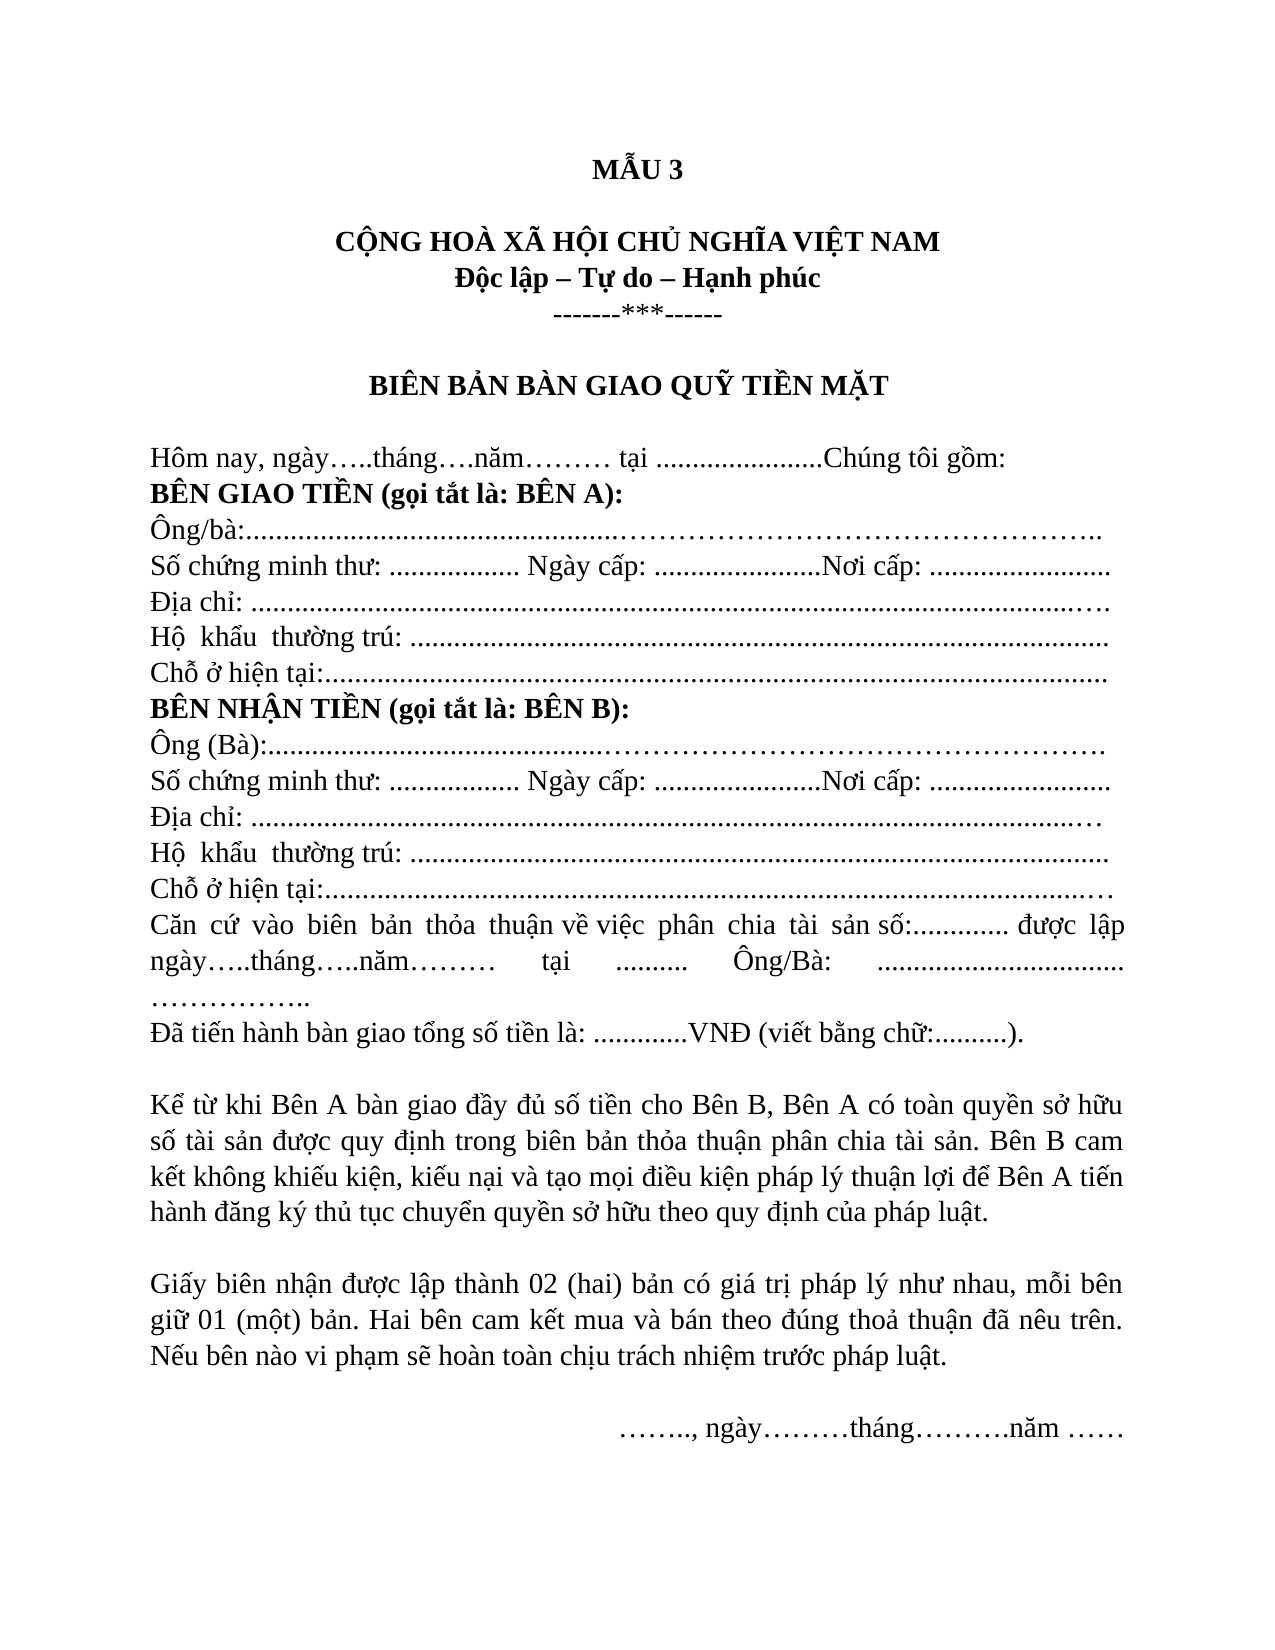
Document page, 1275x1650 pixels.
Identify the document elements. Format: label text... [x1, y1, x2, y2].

text Chỗ ở hiện tại:......................................................................................................... [150, 653, 1125, 689]
text BÊN NHẬN TIỀN (gọi tắt là: BÊN B): [150, 689, 1125, 725]
text Hộ khẩu thường trú: ................................................................................................ [150, 833, 1125, 869]
text Số chứng minh thư: .................. Ngày cấp: .......................Nơi cấp: ......................... [150, 761, 1125, 797]
text BÊN GIAO TIỀN (gọi tắt là: BÊN A): [150, 473, 1125, 509]
text Số chứng minh thư: .................. Ngày cấp: .......................Nơi cấp: ......................... [150, 545, 1125, 581]
text -------***------ [150, 294, 1125, 330]
text …….., ngày………tháng……….năm …… [150, 1408, 1125, 1444]
text BIÊN BẢN BÀN GIAO QUỸ TIỀN MẶT [150, 366, 1125, 402]
text Căn cứ vào biên bản thỏa thuận về việc phân chia tài sản số:............. được lập ngày…..tháng…..năm……… tại .......... Ông/Bà: ..................................…………….. [150, 905, 1125, 1012]
text MẪU 3 [150, 150, 1125, 186]
text CỘNG HOÀ XÃ HỘI CHỦ NGHĨA VIỆT NAM [150, 222, 1125, 258]
text Chỗ ở hiện tại:......................................................................................................… [150, 869, 1125, 905]
text Ông (Bà):..............................................……………………………………………. [150, 725, 1125, 761]
text Ông/bà:..................................................………………………………………….. [150, 509, 1125, 545]
text Độc lập – Tự do – Hạnh phúc [150, 258, 1125, 294]
text Địa chỉ: .................................................................................................................… [150, 797, 1125, 833]
text Hộ khẩu thường trú: ................................................................................................ [150, 617, 1125, 653]
text Hôm nay, ngày…..tháng….năm……… tại .......................Chúng tôi gồm: [150, 437, 1125, 473]
text Giấy biên nhận được lập thành 02 (hai) bản có giá trị pháp lý như nhau, mỗi bên giữ 01 (một) bản. Hai bên cam kết mua và bán theo đúng thoả thuận đã nêu trên. Nếu bên nào vi phạm sẽ hoàn toàn chịu trách nhiệm trước pháp luật. [150, 1264, 1125, 1372]
text Kể từ khi Bên A bàn giao đầy đủ số tiền cho Bên B, Bên A có toàn quyền sở hữu số tài sản được quy định trong biên bản thỏa thuận phân chia tài sản. Bên B cam kết không khiếu kiện, kiếu nại và tạo mọi điều kiện pháp lý thuận lợi để Bên A tiến hành đăng ký thủ tục chuyển quyền sở hữu theo quy định của pháp luật. [150, 1084, 1125, 1228]
text Đã tiến hành bàn giao tổng số tiền là: .............VNĐ (viết bằng chữ:..........). [150, 1012, 1125, 1048]
text Địa chỉ: .................................................................................................................…. [150, 581, 1125, 617]
